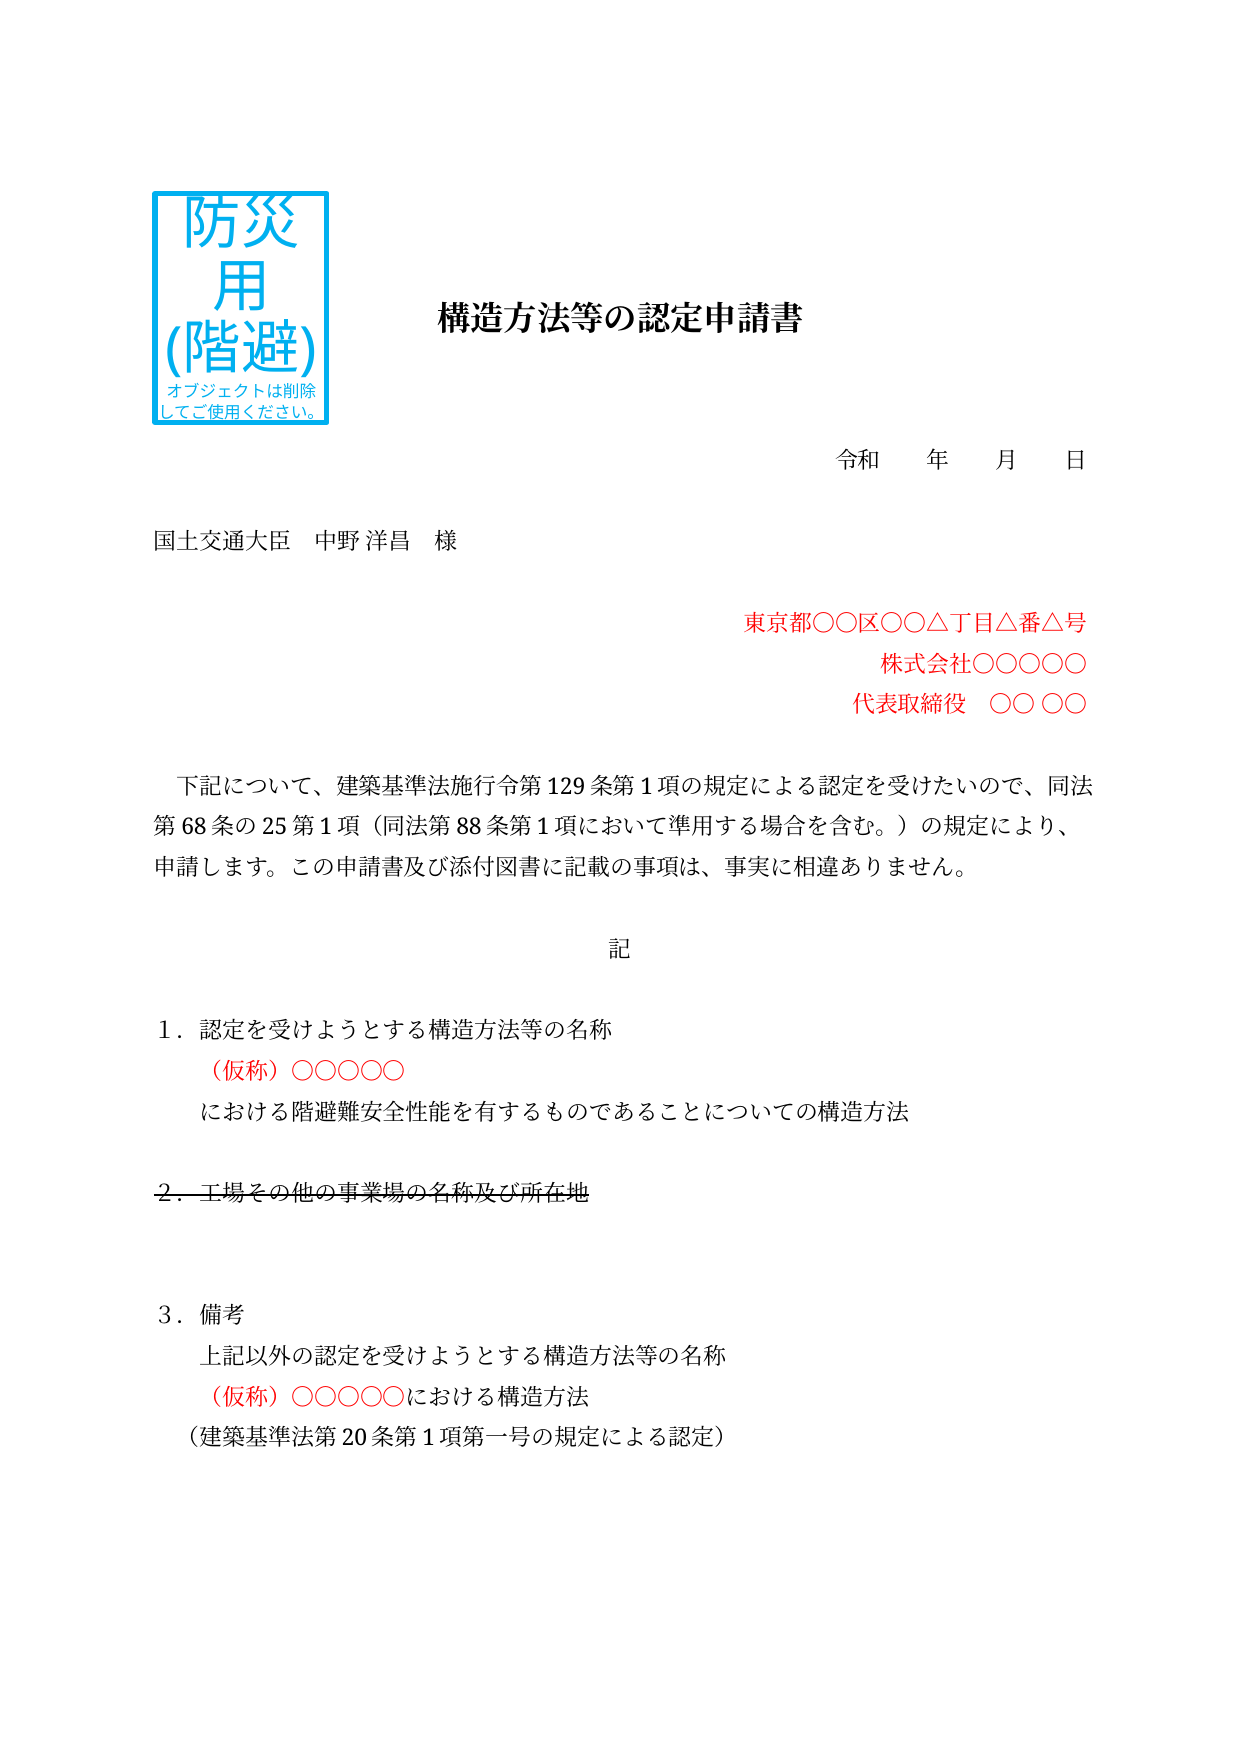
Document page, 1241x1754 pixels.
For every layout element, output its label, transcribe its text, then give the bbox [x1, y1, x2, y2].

text 上記以外の認定を受けようとする構造方法等の名称 [153, 1334, 1087, 1375]
text 構造方法等の認定申請書 [158, 275, 324, 357]
text ３．備考 [153, 1293, 1087, 1334]
text （仮称）〇〇〇〇〇における構造方法 [153, 1375, 1087, 1416]
text 構造方法等の認定申請書 [329, 275, 1087, 357]
text １．認定を受けようとする構造方法等の名称 [153, 1008, 1087, 1049]
text 国土交通大臣 中野 洋昌 様 [153, 519, 1087, 560]
text 令和 年 月 日 [153, 438, 1087, 479]
text における階避難安全性能を有するものであることについての構造方法 [153, 1090, 1087, 1131]
text 東京都〇〇区〇〇△丁目△番△号 [153, 601, 1087, 642]
text 下記について、建築基準法施行令第129条第1項の規定による認定を受けたいので、同法第68条の25第1項（同法第88条第1項において準用する場合を含む。）の規定により、申請します。この申請書及び添付図書に記載の事項は、事実に相違ありません。 [153, 764, 1098, 886]
text 代表取締役 〇〇 〇〇 [153, 682, 1087, 723]
text 記 [153, 927, 1087, 968]
text 株式会社〇〇〇〇〇 [153, 642, 1087, 682]
text （建築基準法第20条第1項第一号の規定による認定） [153, 1416, 1087, 1456]
text ２．工場その他の事業場の名称及び所在地 [153, 1171, 1087, 1212]
text （仮称）〇〇〇〇〇 [153, 1049, 1087, 1090]
